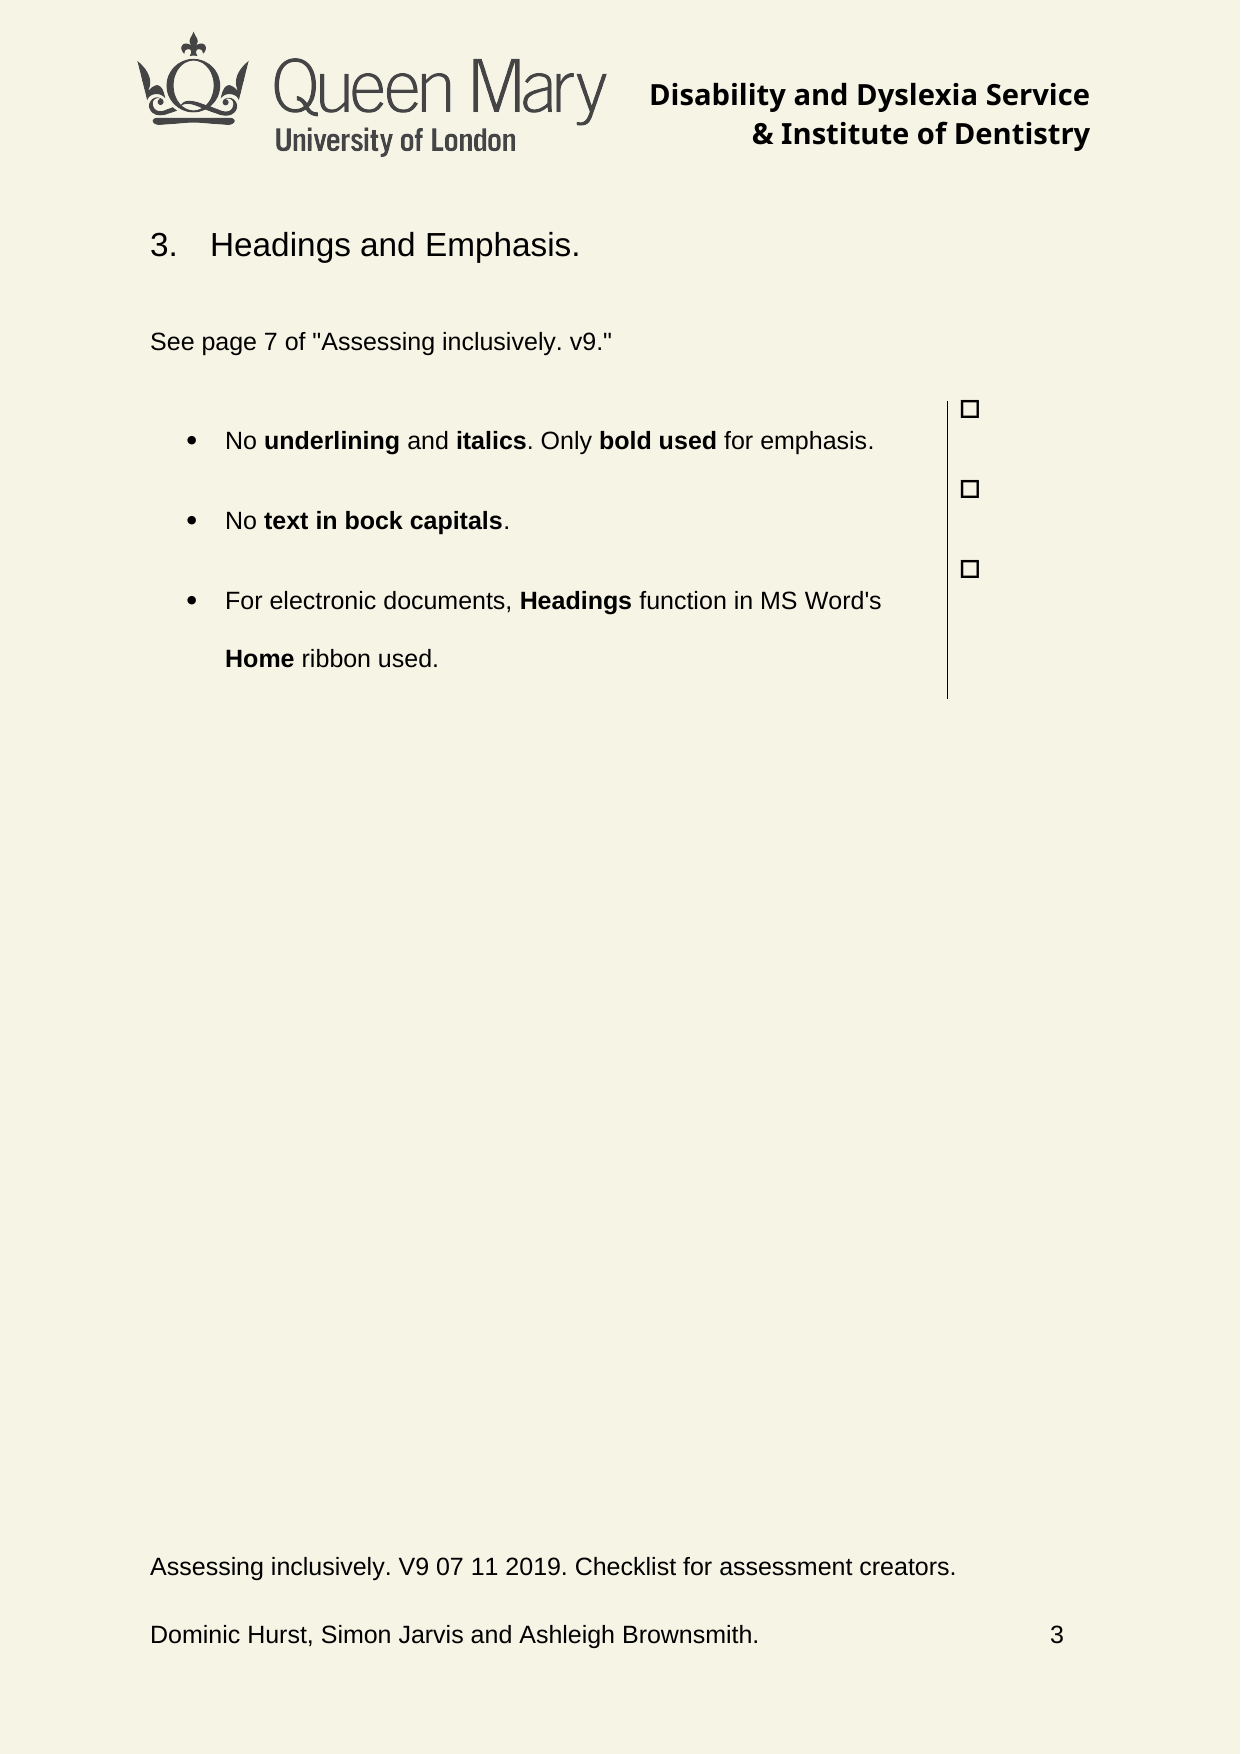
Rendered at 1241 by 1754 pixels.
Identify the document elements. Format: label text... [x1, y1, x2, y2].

table_cell For electronic documents, Headings function in MS Word's Home ribbon used. [139, 561, 947, 699]
table_header [948, 401, 1078, 481]
table_cell [948, 481, 1078, 561]
table_cell No text in bock capitals. [139, 481, 947, 561]
table_header No underlining and italics. Only bold used for emphasis. [139, 401, 947, 481]
subtitle Headings and Emphasis. [150, 225, 1090, 263]
text See page 7 of "Assessing inclusively. v9." [150, 327, 1090, 356]
table_cell [948, 561, 1078, 699]
